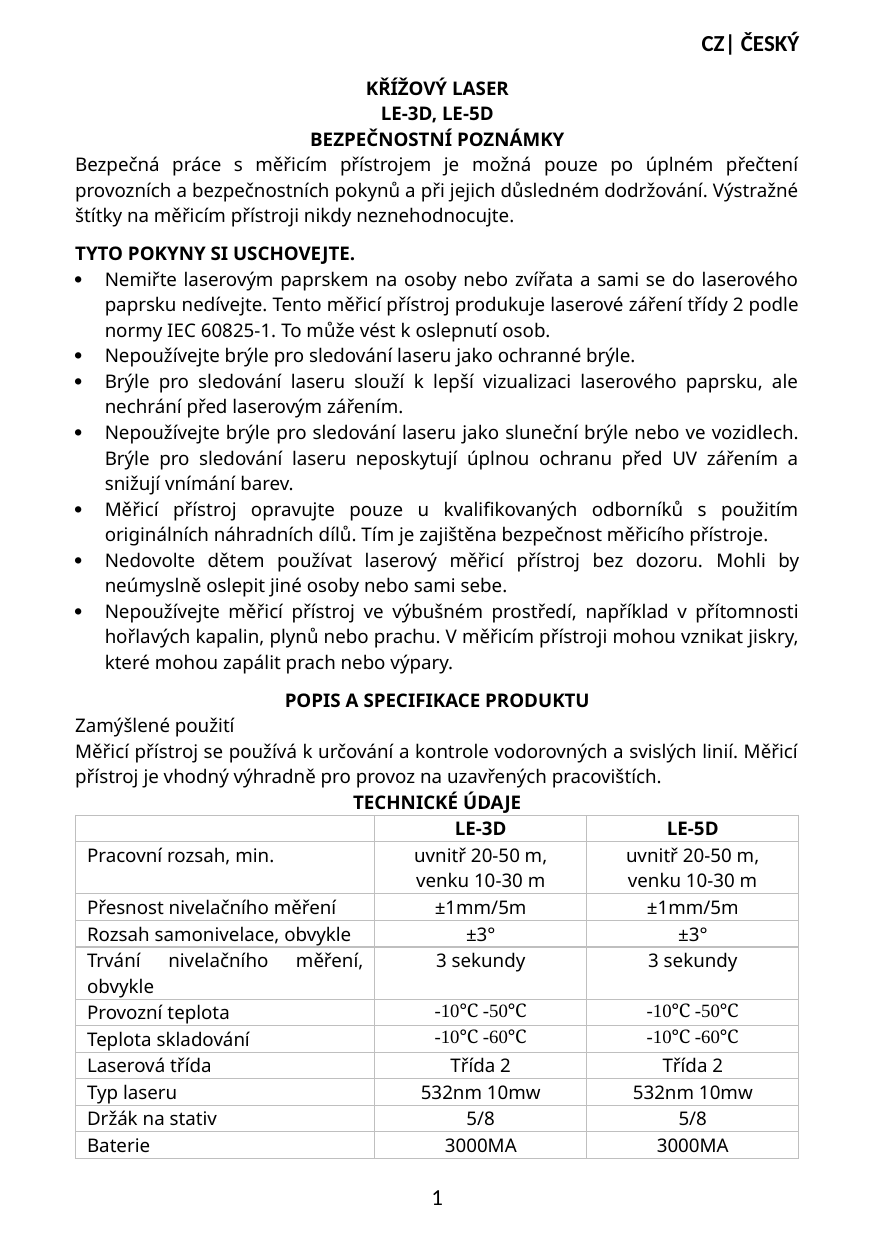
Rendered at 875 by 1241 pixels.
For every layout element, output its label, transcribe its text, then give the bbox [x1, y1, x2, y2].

table_cell 5/8 [375, 1106, 586, 1131]
table_cell Teplota skladování [76, 1026, 374, 1052]
table_header LE-5D [587, 816, 798, 841]
table_header [76, 816, 374, 841]
table_cell ±1mm/5m [587, 894, 798, 920]
table_cell ±3° [375, 921, 586, 946]
table_cell Trvání nivelačního měření, obvykle [76, 948, 374, 998]
text TECHNICKÉ ÚDAJE [75, 789, 799, 814]
list Nedovolte dětem používat laserový měřicí přístroj bez dozoru. Mohli by neúmyslně oslepit jiné osoby nebo sami sebe. [75, 547, 799, 598]
table_cell 3000MA [375, 1132, 586, 1158]
text LE-3D, LE-5D [75, 101, 799, 126]
table_cell 532nm 10mw [587, 1079, 798, 1105]
table_cell uvnitř 20-50 m, venku 10-30 m [587, 842, 798, 893]
list Nemiřte laserovým paprskem na osoby nebo zvířata a sami se do laserového paprsku nedívejte. Tento měřicí přístroj produkuje laserové záření třídy 2 podle normy IEC 60825-1. To může vést k oslepnutí osob. [75, 266, 799, 343]
table_cell -10℃ -50℃ [375, 1000, 586, 1025]
table_cell Provozní teplota [76, 1000, 374, 1025]
table_cell -10℃ -60℃ [587, 1026, 798, 1052]
table_cell 3 sekundy [587, 948, 798, 998]
text POPIS A SPECIFIKACE PRODUKTU [75, 687, 799, 712]
table_cell Typ laseru [76, 1079, 374, 1105]
table_cell Třída 2 [587, 1053, 798, 1078]
table_cell Přesnost nivelačního měření [76, 894, 374, 920]
table_cell uvnitř 20-50 m, venku 10-30 m [375, 842, 586, 893]
list Brýle pro sledování laseru slouží k lepší vizualizaci laserového paprsku, ale nechrání před laserovým zářením. [75, 368, 799, 419]
list Nepoužívejte brýle pro sledování laseru jako ochranné brýle. [75, 343, 799, 368]
table_cell Laserová třída [76, 1053, 374, 1078]
table_cell 5/8 [587, 1106, 798, 1131]
list Měřicí přístroj opravujte pouze u kvalifikovaných odborníků s použitím originálních náhradních dílů. Tím je zajištěna bezpečnost měřicího přístroje. [75, 496, 799, 547]
table_cell 532nm 10mw [375, 1079, 586, 1105]
list Nepoužívejte brýle pro sledování laseru jako sluneční brýle nebo ve vozidlech. Brýle pro sledování laseru neposkytují úplnou ochranu před UV zářením a snižují vnímání barev. [75, 419, 799, 496]
list Nepoužívejte měřicí přístroj ve výbušném prostředí, například v přítomnosti hořlavých kapalin, plynů nebo prachu. V měřicím přístroji mohou vznikat jiskry, které mohou zapálit prach nebo výpary. [75, 598, 799, 674]
text TYTO POKYNY SI USCHOVEJTE. [75, 241, 799, 266]
table_cell Pracovní rozsah, min. [76, 842, 374, 893]
table_cell Třída 2 [375, 1053, 586, 1078]
table_cell 3 sekundy [375, 948, 586, 998]
text Zamýšlené použití [75, 712, 799, 738]
table_cell ±1mm/5m [375, 894, 586, 920]
text KŘÍŽOVÝ LASER [75, 75, 799, 101]
table_cell 3000MA [587, 1132, 798, 1158]
table_cell -10℃ -60℃ [375, 1026, 586, 1052]
table_cell Držák na stativ [76, 1106, 374, 1131]
table_cell ±3° [587, 921, 798, 946]
text BEZPEČNOSTNÍ POZNÁMKY [75, 126, 799, 152]
text Měřicí přístroj se používá k určování a kontrole vodorovných a svislých linií. Měřicí přístroj je vhodný výhradně pro provoz na uzavřených pracovištích. [75, 738, 799, 789]
text Bezpečná práce s měřicím přístrojem je možná pouze po úplném přečtení provozních a bezpečnostních pokynů a při jejich důsledném dodržování. Výstražné štítky na měřicím přístroji nikdy neznehodnocujte. [75, 152, 799, 228]
table_cell Baterie [76, 1132, 374, 1158]
table_cell -10℃ -50℃ [587, 1000, 798, 1025]
table_header LE-3D [375, 816, 586, 841]
table_cell Rozsah samonivelace, obvykle [76, 921, 374, 946]
